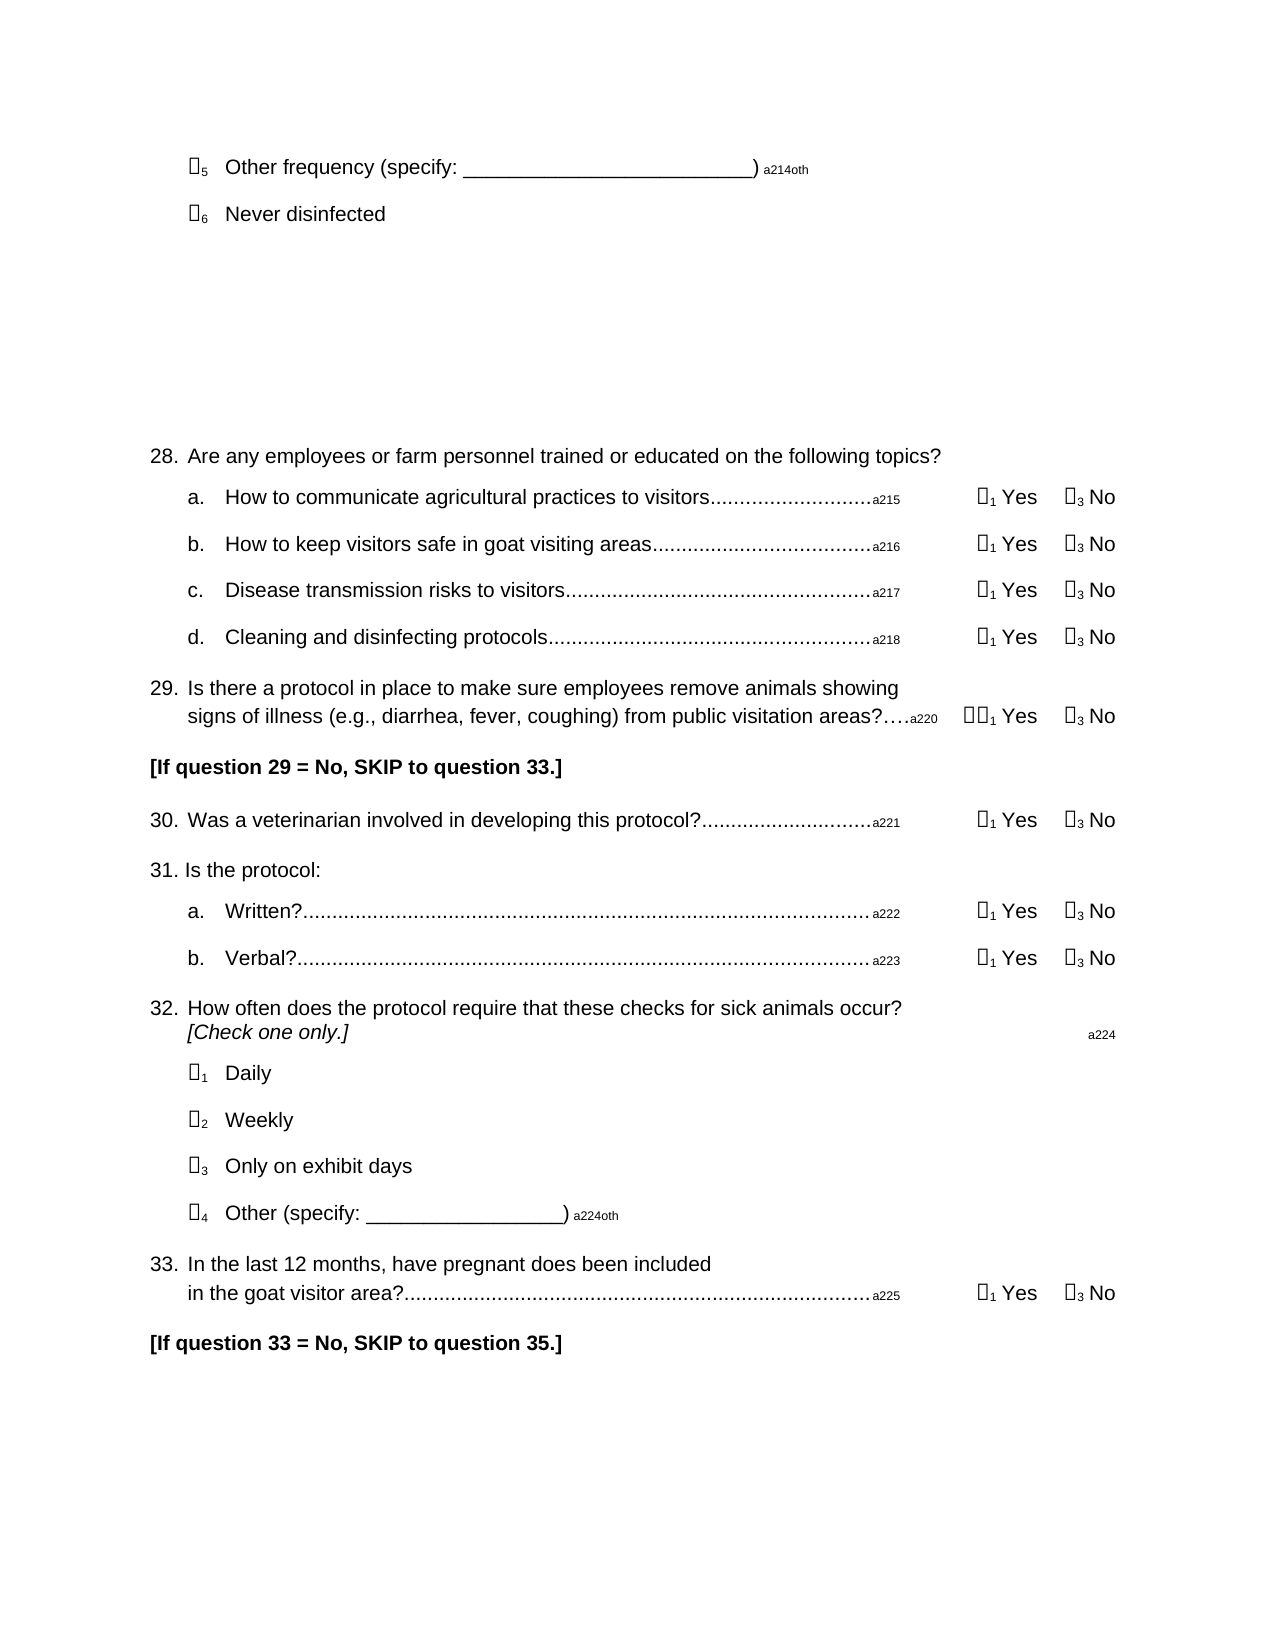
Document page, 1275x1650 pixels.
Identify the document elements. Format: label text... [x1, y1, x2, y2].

text b. How to keep visitors safe in goat visiting areas a216 1 Yes 3 No [150, 527, 1125, 558]
text [If question 29 = No, SKIP to question 33.] [150, 755, 1125, 779]
text [Check one only.] a224 [150, 1020, 1125, 1044]
text 29. Is there a protocol in place to make sure employees remove animals showing [150, 676, 1125, 699]
text 33. In the last 12 months, have pregnant does been included [150, 1252, 1125, 1276]
text 1 Daily [150, 1056, 1125, 1087]
text 4 Other (specify: _________________) a224oth [150, 1196, 1125, 1228]
text signs of illness (e.g., diarrhea, fever, coughing) from public visitation areas? a220 1 Yes 3 No [150, 699, 1125, 731]
text 6 Never disinfected [150, 197, 1125, 228]
text 32. How often does the protocol require that these checks for sick animals occur? [150, 996, 1125, 1020]
text b. Verbal? a223 1 Yes 3 No [150, 941, 1125, 972]
text a. How to communicate agricultural practices to visitors a215 1 Yes 3 No [150, 480, 1125, 511]
text c. Disease transmission risks to visitors a217 1 Yes 3 No [150, 573, 1125, 605]
text 30. Was a veterinarian involved in developing this protocol? a221 1 Yes 3 No [150, 803, 1125, 834]
text d. Cleaning and disinfecting protocols a218 1 Yes 3 No [150, 620, 1125, 652]
text in the goat visitor area? a225 1 Yes 3 No [150, 1276, 1125, 1307]
text [If question 33 = No, SKIP to question 35.] [150, 1331, 1125, 1355]
text 5 Other frequency (specify: _________________________) a214oth [150, 150, 1125, 181]
text 2 Weekly [150, 1103, 1125, 1134]
text 28. Are any employees or farm personnel trained or educated on the following topics? [150, 444, 1125, 468]
text 3 Only on exhibit days [150, 1149, 1125, 1181]
text a. Written? a222 1 Yes 3 No [150, 894, 1125, 925]
text 31. Is the protocol: [150, 858, 1125, 882]
